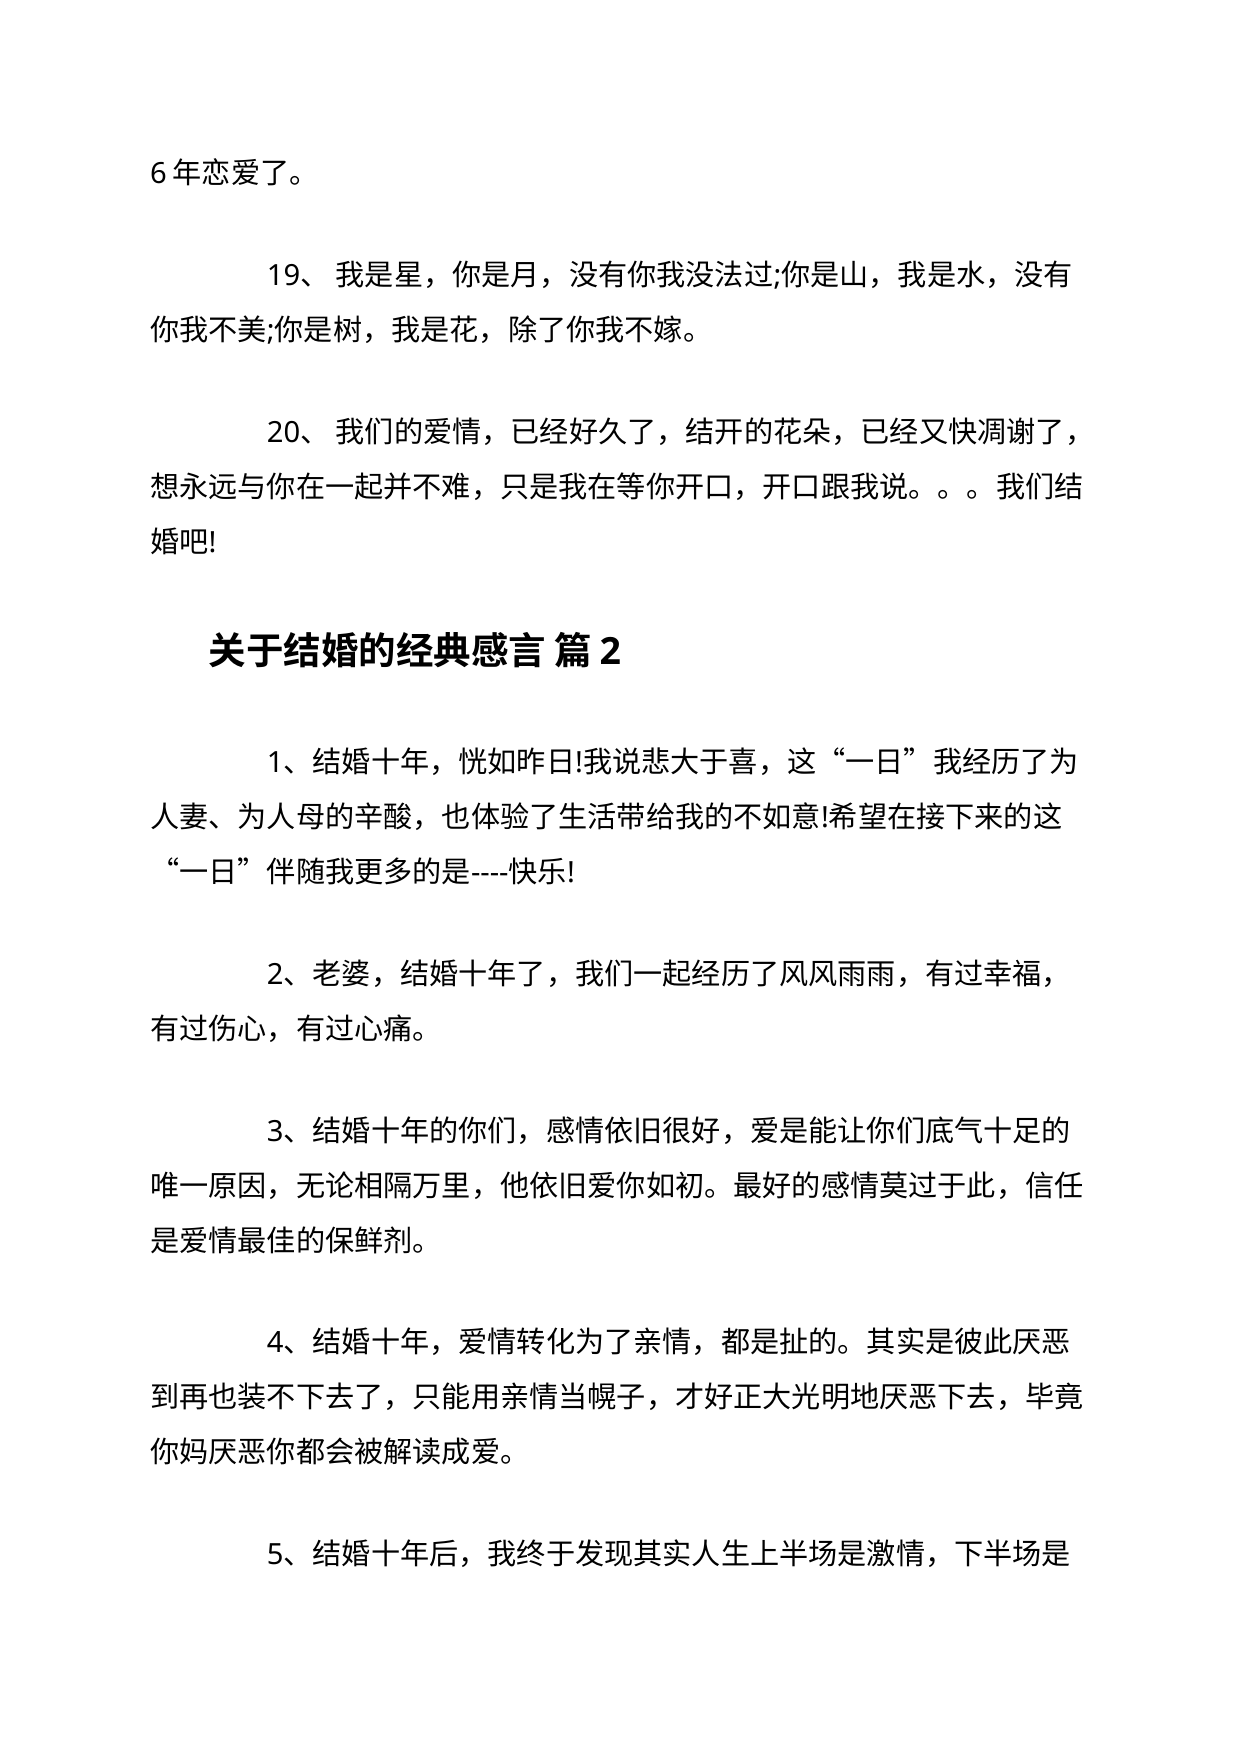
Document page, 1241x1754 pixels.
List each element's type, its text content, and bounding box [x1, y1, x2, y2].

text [150, 1531, 1090, 1573]
text 关于结婚的经典感言 篇2 [150, 621, 1090, 675]
text 20、 我们的爱情，已经好久了，结开的花朵，已经又快凋谢了，想永远与你在一起并不难，只是我在等你开口，开口跟我说。。。我们结婚吧! [150, 409, 1090, 561]
text 4、结婚十年，爱情转化为了亲情，都是扯的。其实是彼此厌恶到再也装不下去了，只能用亲情当幌子，才好正大光明地厌恶下去，毕竟你妈厌恶你都会被解读成爱。 [150, 1319, 1090, 1471]
text 1、结婚十年，恍如昨日!我说悲大于喜，这“一日”我经历了为人妻、为人母的辛酸，也体验了生活带给我的不如意!希望在接下来的这“一日”伴随我更多的是----快乐! [150, 738, 1090, 891]
text 3、结婚十年的你们，感情依旧很好，爱是能让你们底气十足的唯一原因，无论相隔万里，他依旧爱你如初。最好的感情莫过于此，信任是爱情最佳的保鲜剂。 [150, 1107, 1090, 1259]
text 2、老婆，结婚十年了，我们一起经历了风风雨雨，有过幸福，有过伤心，有过心痛。 [150, 950, 1090, 1048]
text 19、 我是星，你是月，没有你我没法过;你是山，我是水，没有你我不美;你是树，我是花，除了你我不嫁。 [150, 252, 1090, 349]
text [150, 150, 1090, 192]
